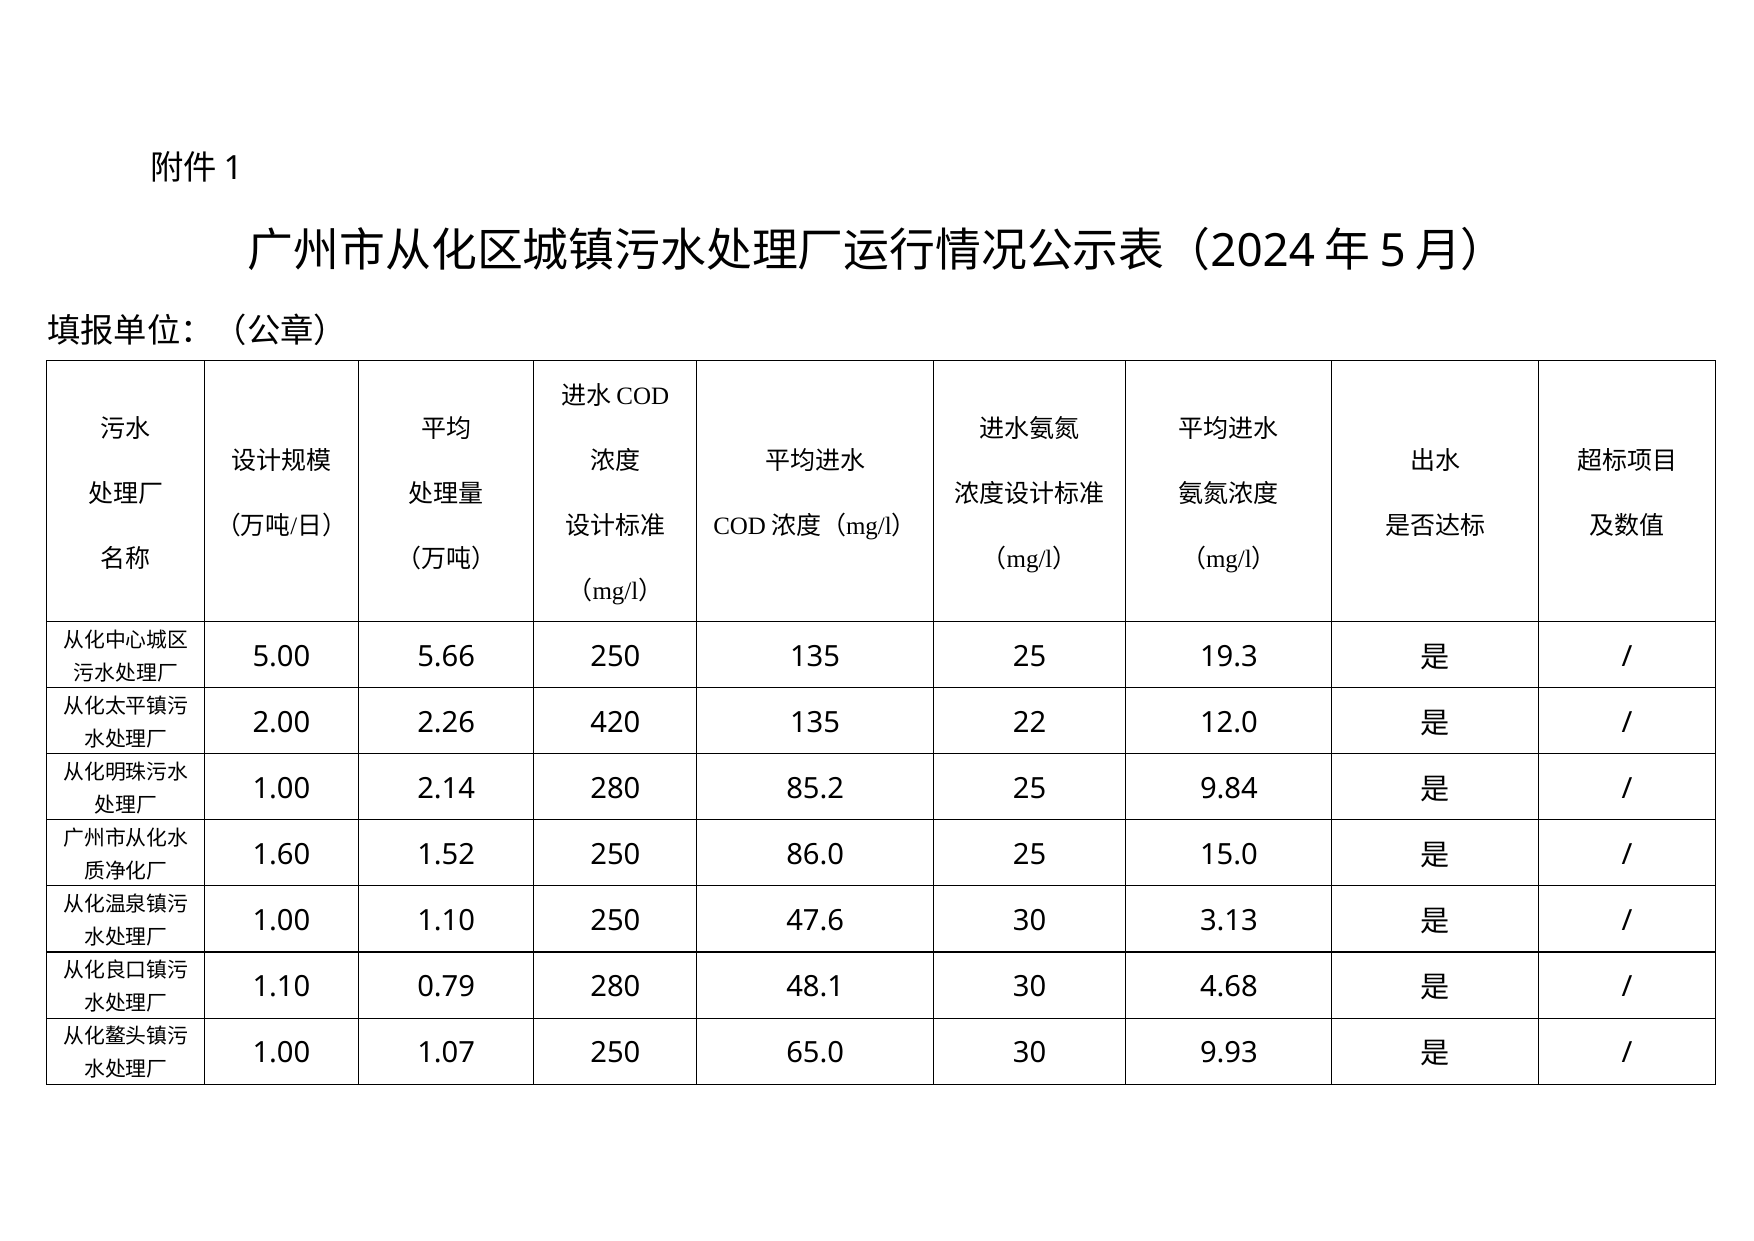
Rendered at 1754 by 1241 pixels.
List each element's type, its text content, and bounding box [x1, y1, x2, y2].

table_cell 47.6 [697, 886, 933, 951]
table_cell 1.10 [205, 953, 358, 1017]
table_cell 2.26 [359, 688, 533, 753]
table_cell 86.0 [697, 820, 933, 885]
table_cell 25 [934, 622, 1125, 687]
table_cell / [1539, 1019, 1715, 1083]
text 填报单位：（公章） [47, 295, 1604, 360]
table_cell 22 [934, 688, 1125, 753]
table_cell 3.13 [1126, 886, 1331, 951]
table_cell 是 [1332, 622, 1538, 687]
table_cell 1.00 [205, 886, 358, 951]
table_cell 1.52 [359, 820, 533, 885]
table_cell 85.2 [697, 754, 933, 819]
table_cell 从化鳌头镇污水处理厂 [47, 1019, 204, 1083]
table_header 平均进水 氨氮浓度（mg/l） [1126, 361, 1331, 621]
text 附件1 [150, 133, 1604, 198]
table_cell 15.0 [1126, 820, 1331, 885]
table_cell 25 [934, 754, 1125, 819]
table_cell 广州市从化水质净化厂 [47, 820, 204, 885]
table_cell 65.0 [697, 1019, 933, 1083]
table_cell 30 [934, 953, 1125, 1017]
table_cell / [1539, 622, 1715, 687]
table_cell 250 [534, 622, 696, 687]
table_cell 是 [1332, 1019, 1538, 1083]
table_cell 0.79 [359, 953, 533, 1017]
table_cell 250 [534, 1019, 696, 1083]
table_cell 30 [934, 886, 1125, 951]
table_cell 1.60 [205, 820, 358, 885]
table_header 进水氨氮 浓度设计标准（mg/l） [934, 361, 1125, 621]
table_cell 280 [534, 754, 696, 819]
table_cell 5.66 [359, 622, 533, 687]
table_cell 1.00 [205, 754, 358, 819]
table_cell 从化明珠污水处理厂 [47, 754, 204, 819]
table_cell 1.07 [359, 1019, 533, 1083]
table_cell 12.0 [1126, 688, 1331, 753]
table_cell 2.00 [205, 688, 358, 753]
table_cell 从化中心城区污水处理厂 [47, 622, 204, 687]
table_cell 30 [934, 1019, 1125, 1083]
table_cell 从化温泉镇污水处理厂 [47, 886, 204, 951]
table_cell / [1539, 820, 1715, 885]
table_cell 9.84 [1126, 754, 1331, 819]
table_cell 420 [534, 688, 696, 753]
table_cell 135 [697, 688, 933, 753]
table_cell 从化良口镇污水处理厂 [47, 953, 204, 1017]
table_cell 4.68 [1126, 953, 1331, 1017]
table_cell 1.10 [359, 886, 533, 951]
table_cell 9.93 [1126, 1019, 1331, 1083]
table_cell 是 [1332, 886, 1538, 951]
text 广州市从化区城镇污水处理厂运行情况公示表（2024年5月） [150, 198, 1604, 295]
table_cell / [1539, 953, 1715, 1017]
table_cell 250 [534, 820, 696, 885]
table_header 进水COD 浓度 设计标准（mg/l） [534, 361, 696, 621]
table_cell 从化太平镇污水处理厂 [47, 688, 204, 753]
table_cell 1.00 [205, 1019, 358, 1083]
table_cell 250 [534, 886, 696, 951]
table_cell 5.00 [205, 622, 358, 687]
table_header 设计规模 （万吨/日） [205, 361, 358, 621]
table_cell 是 [1332, 820, 1538, 885]
table_cell / [1539, 754, 1715, 819]
table_cell 280 [534, 953, 696, 1017]
table_header 出水 是否达标 [1332, 361, 1538, 621]
table_cell 是 [1332, 953, 1538, 1017]
table_header 污水 处理厂 名称 [47, 361, 204, 621]
table_header 平均进水 COD浓度（mg/l） [697, 361, 933, 621]
table_cell 19.3 [1126, 622, 1331, 687]
table_header 超标项目 及数值 [1539, 361, 1715, 621]
table_cell 是 [1332, 688, 1538, 753]
table_header 平均 处理量 （万吨） [359, 361, 533, 621]
table_cell 是 [1332, 754, 1538, 819]
table_cell / [1539, 688, 1715, 753]
table_cell 25 [934, 820, 1125, 885]
table_cell / [1539, 886, 1715, 951]
table_cell 2.14 [359, 754, 533, 819]
table_cell 48.1 [697, 953, 933, 1017]
table_cell 135 [697, 622, 933, 687]
